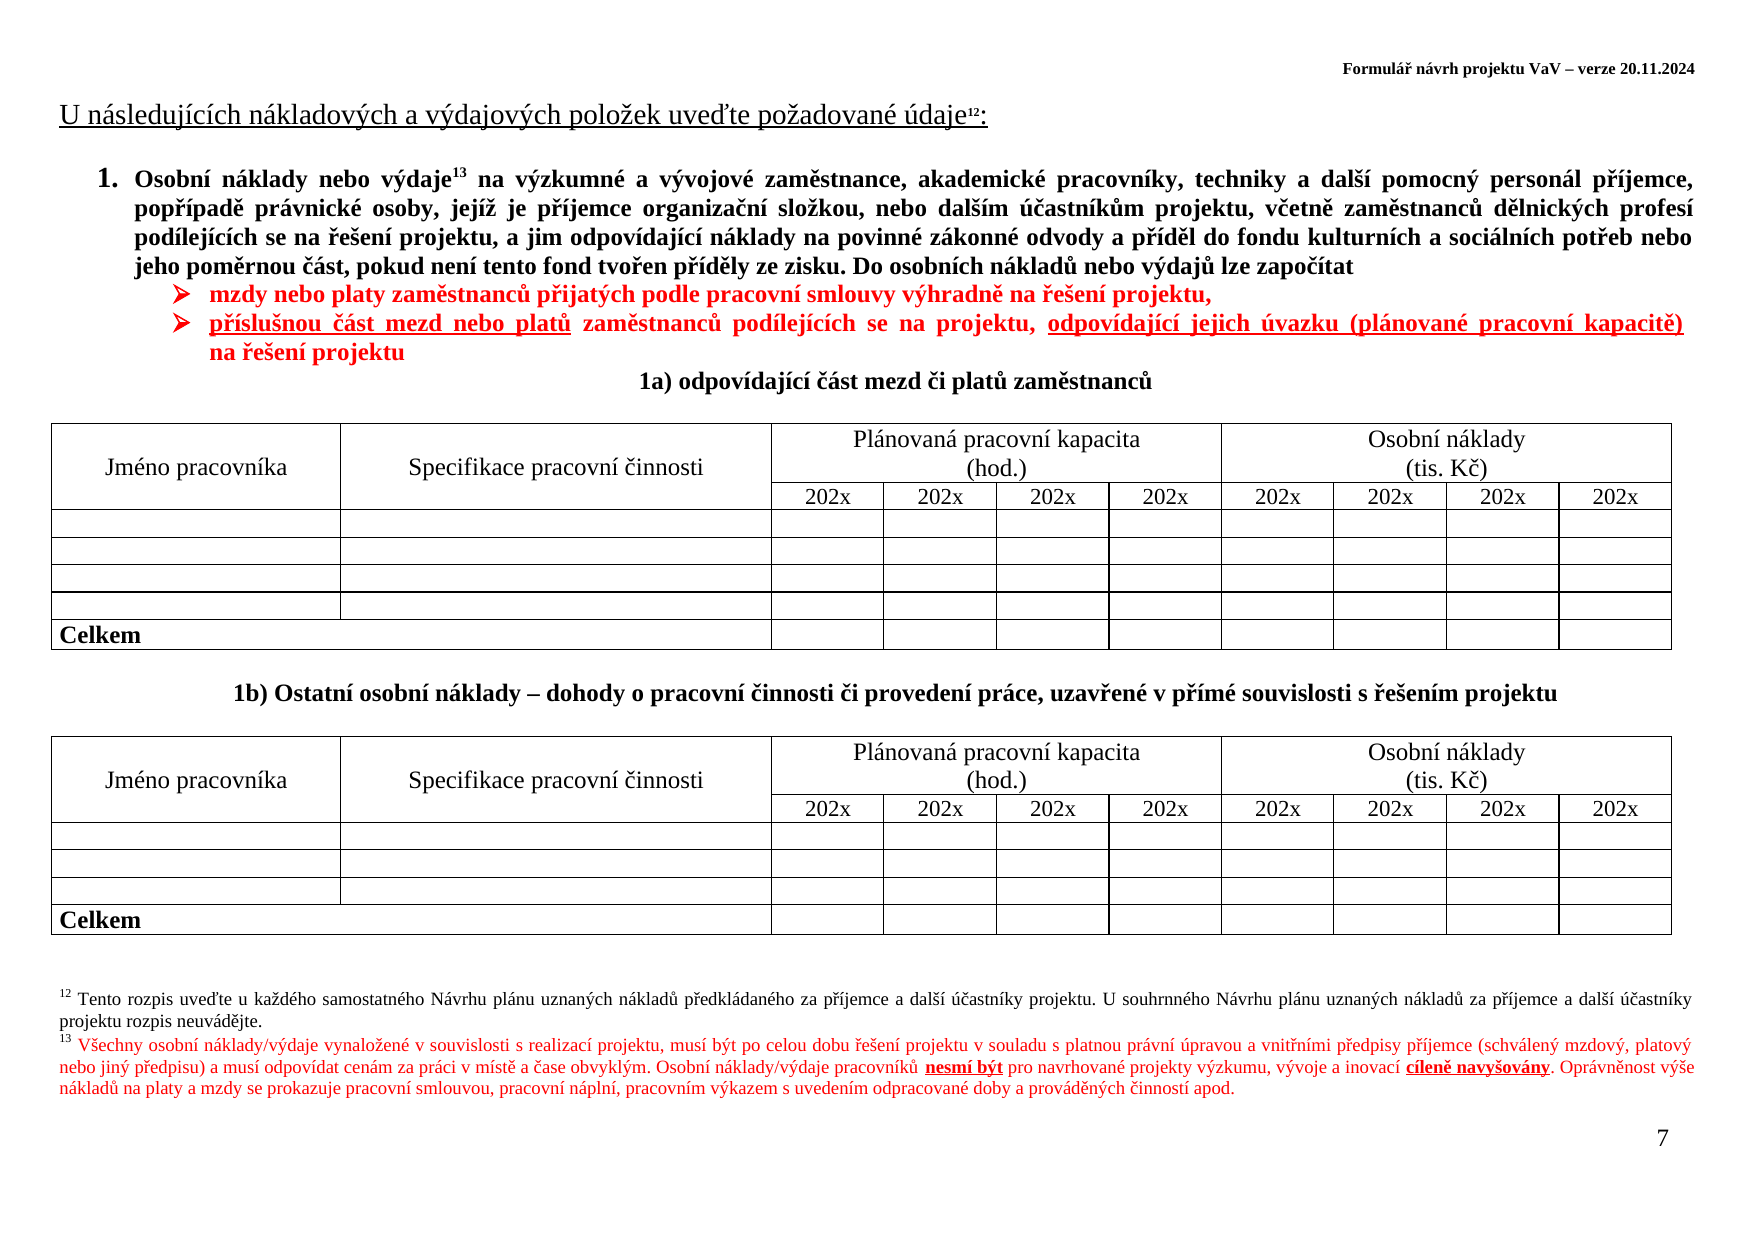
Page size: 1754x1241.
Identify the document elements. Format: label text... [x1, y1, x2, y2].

table_cell [772, 905, 883, 934]
table_cell [772, 878, 883, 904]
table_cell 202x [1560, 483, 1671, 509]
table_cell [772, 538, 883, 564]
table_cell [1110, 823, 1221, 849]
table_cell [1447, 510, 1558, 537]
table_cell [1334, 538, 1446, 564]
table_cell [1110, 620, 1221, 648]
table_cell [1110, 850, 1221, 877]
table_cell [1560, 878, 1671, 904]
table_cell [1110, 538, 1221, 564]
table_cell 202x [884, 483, 996, 509]
table_cell [1110, 510, 1221, 537]
table_cell [341, 593, 771, 619]
table_cell [1222, 878, 1333, 904]
table_cell 202x [997, 795, 1108, 822]
table_cell [1222, 823, 1333, 849]
table_cell [1222, 538, 1333, 564]
table_cell [1447, 538, 1558, 564]
table_header Plánovaná pracovní kapacita (hod.) [772, 424, 1221, 482]
table_cell [1447, 593, 1558, 619]
table_cell [52, 593, 340, 619]
table_cell [997, 565, 1108, 591]
table_cell [997, 510, 1108, 537]
table_cell [772, 850, 883, 877]
table_cell [341, 538, 771, 564]
table_cell [997, 620, 1108, 648]
table_cell [884, 565, 996, 591]
table_cell [1110, 593, 1221, 619]
table_cell [1110, 878, 1221, 904]
table_cell [341, 823, 771, 849]
table_cell [772, 593, 883, 619]
table_cell [772, 823, 883, 849]
table_header Specifikace pracovní činnosti [341, 737, 771, 822]
table_cell [1334, 850, 1446, 877]
table_cell 202x [1560, 795, 1671, 822]
table_cell [1222, 593, 1333, 619]
table_cell [1447, 905, 1558, 934]
list mzdy nebo platy zaměstnanců přijatých podle pracovní smlouvy výhradně na řešení projektu, [172, 279, 1695, 308]
table_cell [1447, 620, 1558, 648]
table_cell 202x [1110, 795, 1221, 822]
table_cell [884, 510, 996, 537]
table_cell [341, 510, 771, 537]
table_cell [341, 850, 771, 877]
table_cell 202x [1334, 795, 1446, 822]
table_header Jméno pracovníka [52, 737, 340, 822]
table_cell [1447, 565, 1558, 591]
table_cell [997, 823, 1108, 849]
table_cell [884, 878, 996, 904]
table_cell 202x [772, 483, 883, 509]
table_cell [884, 823, 996, 849]
table_cell [884, 593, 996, 619]
table_cell [341, 565, 771, 591]
text 1a) odpovídající část mezd či platů zaměstnanců [97, 366, 1695, 394]
list Osobní náklady nebo výdaje na výzkumné a vývojové zaměstnance, akademické pracovníky, techniky a další pomocný personál příjemce, popřípadě právnické osoby, jejíž je příjemce organizační složkou, nebo dalším účastníkům projektu, včetně zaměstnanců dělnických profesí podílejících se na řešení projektu, a jim odpovídající náklady na povinné zákonné odvody a příděl do fondu kulturních a sociálních potřeb nebo jeho poměrnou část, pokud není tento fond tvořen příděly ze zisku. Do osobních nákladů nebo výdajů lze započítat [97, 160, 1695, 279]
table_cell [1560, 593, 1671, 619]
table_header Specifikace pracovní činnosti [341, 424, 771, 509]
table_cell [52, 823, 340, 849]
table_cell [1334, 620, 1446, 648]
table_cell 202x [772, 795, 883, 822]
table_cell [997, 878, 1108, 904]
table_cell [772, 565, 883, 591]
table_cell [772, 510, 883, 537]
table_cell [52, 510, 340, 537]
table_cell 202x [884, 795, 996, 822]
table_cell [1334, 823, 1446, 849]
table_cell 202x [1222, 483, 1333, 509]
table_cell 202x [1447, 795, 1558, 822]
table_cell [1560, 823, 1671, 849]
table_cell [1334, 905, 1446, 934]
table_cell 202x [1110, 483, 1221, 509]
table_cell [884, 620, 996, 648]
table_cell [884, 850, 996, 877]
table_cell [1222, 620, 1333, 648]
table_cell [1222, 850, 1333, 877]
table_cell [997, 593, 1108, 619]
table_cell [1447, 850, 1558, 877]
list příslušnou část mezd nebo platů zaměstnanců podílejících se na projektu, odpovídající jejich úvazku (plánované pracovní kapacitě) na řešení projektu [172, 308, 1695, 366]
table_cell [1560, 850, 1671, 877]
table_cell [52, 850, 340, 877]
table_cell [1110, 905, 1221, 934]
table_cell [52, 538, 340, 564]
table_cell 202x [1447, 483, 1558, 509]
table_header Osobní náklady (tis. Kč) [1222, 737, 1671, 794]
table_cell [1447, 823, 1558, 849]
text 1b) Ostatní osobní náklady – dohody o pracovní činnosti či provedení práce, uzavřené v přímé souvislosti s řešením projektu [97, 678, 1695, 707]
table_cell 202x [1334, 483, 1446, 509]
table_cell [1560, 538, 1671, 564]
table_cell [1222, 510, 1333, 537]
table_cell Celkem [52, 905, 771, 934]
table_cell [1560, 905, 1671, 934]
table_cell [52, 878, 340, 904]
table_cell [1334, 593, 1446, 619]
table_cell 202x [1222, 795, 1333, 822]
table_cell [997, 905, 1108, 934]
text U následujících nákladových a výdajových položek uveďte požadované údaje: [59, 97, 1695, 131]
table_cell [1110, 565, 1221, 591]
table_cell [997, 850, 1108, 877]
table_cell Celkem [52, 620, 771, 648]
table_cell [884, 905, 996, 934]
table_cell 202x [997, 483, 1108, 509]
table_header Plánovaná pracovní kapacita (hod.) [772, 737, 1221, 794]
table_cell [1222, 905, 1333, 934]
table_cell [997, 538, 1108, 564]
table_cell [1560, 510, 1671, 537]
table_cell [52, 565, 340, 591]
table_cell [1560, 565, 1671, 591]
table_cell [1334, 565, 1446, 591]
table_cell [772, 620, 883, 648]
table_header Jméno pracovníka [52, 424, 340, 509]
table_cell [1334, 510, 1446, 537]
table_cell [884, 538, 996, 564]
table_cell [1447, 878, 1558, 904]
table_cell [341, 878, 771, 904]
table_cell [1334, 878, 1446, 904]
table_cell [1560, 620, 1671, 648]
table_cell [1222, 565, 1333, 591]
table_header Osobní náklady (tis. Kč) [1222, 424, 1671, 482]
